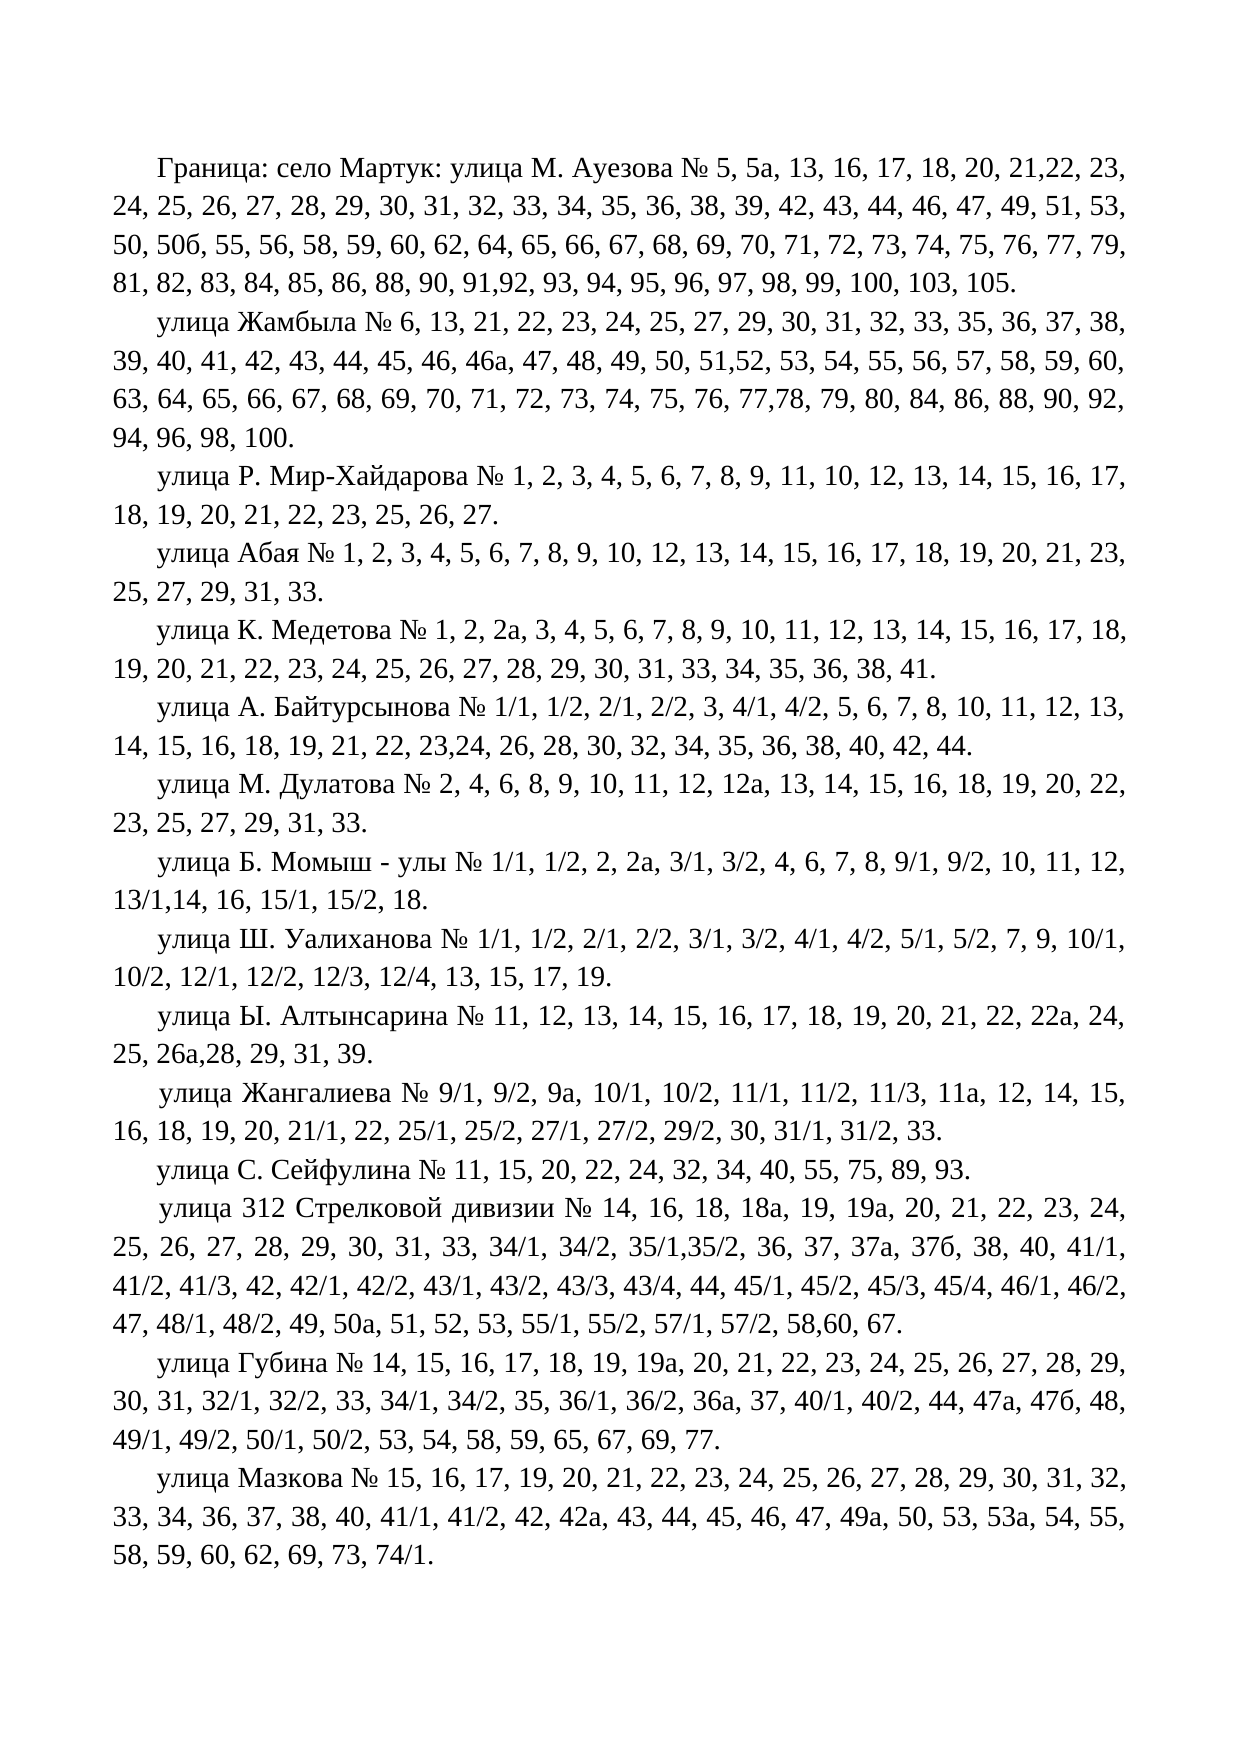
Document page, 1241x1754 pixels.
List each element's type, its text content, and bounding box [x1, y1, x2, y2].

text улица 312 Стрелковой дивизии № 14, 16, 18, 18а, 19, 19а, 20, 21, 22, 23, 24, 25, 26, 27, 28, 29, 30, 31, 33, 34/1, 34/2, 35/1,35/2, 36, 37, 37а, 37б, 38, 40, 41/1, 41/2, 41/3, 42, 42/1, 42/2, 43/1, 43/2, 43/3, 43/4, 44, 45/1, 45/2, 45/3, 45/4, 46/1, 46/2, 47, 48/1, 48/2, 49, 50а, 51, 52, 53, 55/1, 55/2, 57/1, 57/2, 58,60, 67. [112, 1191, 1128, 1340]
text Граница: село Мартук: улица М. Ауезова № 5, 5а, 13, 16, 17, 18, 20, 21,22, 23, 24, 25, 26, 27, 28, 29, 30, 31, 32, 33, 34, 35, 36, 38, 39, 42, 43, 44, 46, 47, 49, 51, 53, 50, 50б, 55, 56, 58, 59, 60, 62, 64, 65, 66, 67, 68, 69, 70, 71, 72, 73, 74, 75, 76, 77, 79, 81, 82, 83, 84, 85, 86, 88, 90, 91,92, 93, 94, 95, 96, 97, 98, 99, 100, 103, 105. [112, 150, 1128, 299]
text улица Жамбыла № 6, 13, 21, 22, 23, 24, 25, 27, 29, 30, 31, 32, 33, 35, 36, 37, 38, 39, 40, 41, 42, 43, 44, 45, 46, 46а, 47, 48, 49, 50, 51,52, 53, 54, 55, 56, 57, 58, 59, 60, 63, 64, 65, 66, 67, 68, 69, 70, 71, 72, 73, 74, 75, 76, 77,78, 79, 80, 84, 86, 88, 90, 92, 94, 96, 98, 100. [112, 304, 1128, 453]
text улица М. Дулатова № 2, 4, 6, 8, 9, 10, 11, 12, 12а, 13, 14, 15, 16, 18, 19, 20, 22, 23, 25, 27, 29, 31, 33. [112, 767, 1128, 839]
text улица Ы. Алтынсарина № 11, 12, 13, 14, 15, 16, 17, 18, 19, 20, 21, 22, 22а, 24, 25, 26а,28, 29, 31, 39. [112, 998, 1128, 1070]
text улица Абая № 1, 2, 3, 4, 5, 6, 7, 8, 9, 10, 12, 13, 14, 15, 16, 17, 18, 19, 20, 21, 23, 25, 27, 29, 31, 33. [112, 535, 1128, 607]
text улица Губина № 14, 15, 16, 17, 18, 19, 19а, 20, 21, 22, 23, 24, 25, 26, 27, 28, 29, 30, 31, 32/1, 32/2, 33, 34/1, 34/2, 35, 36/1, 36/2, 36а, 37, 40/1, 40/2, 44, 47а, 47б, 48, 49/1, 49/2, 50/1, 50/2, 53, 54, 58, 59, 65, 67, 69, 77. [112, 1345, 1128, 1455]
text улица С. Сейфулина № 11, 15, 20, 22, 24, 32, 34, 40, 55, 75, 89, 93. [112, 1152, 1128, 1186]
text улица А. Байтурсынова № 1/1, 1/2, 2/1, 2/2, 3, 4/1, 4/2, 5, 6, 7, 8, 10, 11, 12, 13, 14, 15, 16, 18, 19, 21, 22, 23,24, 26, 28, 30, 32, 34, 35, 36, 38, 40, 42, 44. [112, 689, 1128, 762]
text улица Ш. Уалиханова № 1/1, 1/2, 2/1, 2/2, 3/1, 3/2, 4/1, 4/2, 5/1, 5/2, 7, 9, 10/1, 10/2, 12/1, 12/2, 12/3, 12/4, 13, 15, 17, 19. [112, 921, 1128, 993]
text улица Б. Момыш - улы № 1/1, 1/2, 2, 2а, 3/1, 3/2, 4, 6, 7, 8, 9/1, 9/2, 10, 11, 12, 13/1,14, 16, 15/1, 15/2, 18. [112, 844, 1128, 916]
text улица Р. Мир-Хайдарова № 1, 2, 3, 4, 5, 6, 7, 8, 9, 11, 10, 12, 13, 14, 15, 16, 17, 18, 19, 20, 21, 22, 23, 25, 26, 27. [112, 458, 1128, 530]
text улица Мазкова № 15, 16, 17, 19, 20, 21, 22, 23, 24, 25, 26, 27, 28, 29, 30, 31, 32, 33, 34, 36, 37, 38, 40, 41/1, 41/2, 42, 42а, 43, 44, 45, 46, 47, 49а, 50, 53, 53а, 54, 55, 58, 59, 60, 62, 69, 73, 74/1. [112, 1460, 1128, 1571]
text улица Жангалиева № 9/1, 9/2, 9а, 10/1, 10/2, 11/1, 11/2, 11/3, 11а, 12, 14, 15, 16, 18, 19, 20, 21/1, 22, 25/1, 25/2, 27/1, 27/2, 29/2, 30, 31/1, 31/2, 33. [112, 1075, 1128, 1147]
text улица К. Медетова № 1, 2, 2а, 3, 4, 5, 6, 7, 8, 9, 10, 11, 12, 13, 14, 15, 16, 17, 18, 19, 20, 21, 22, 23, 24, 25, 26, 27, 28, 29, 30, 31, 33, 34, 35, 36, 38, 41. [112, 612, 1128, 684]
